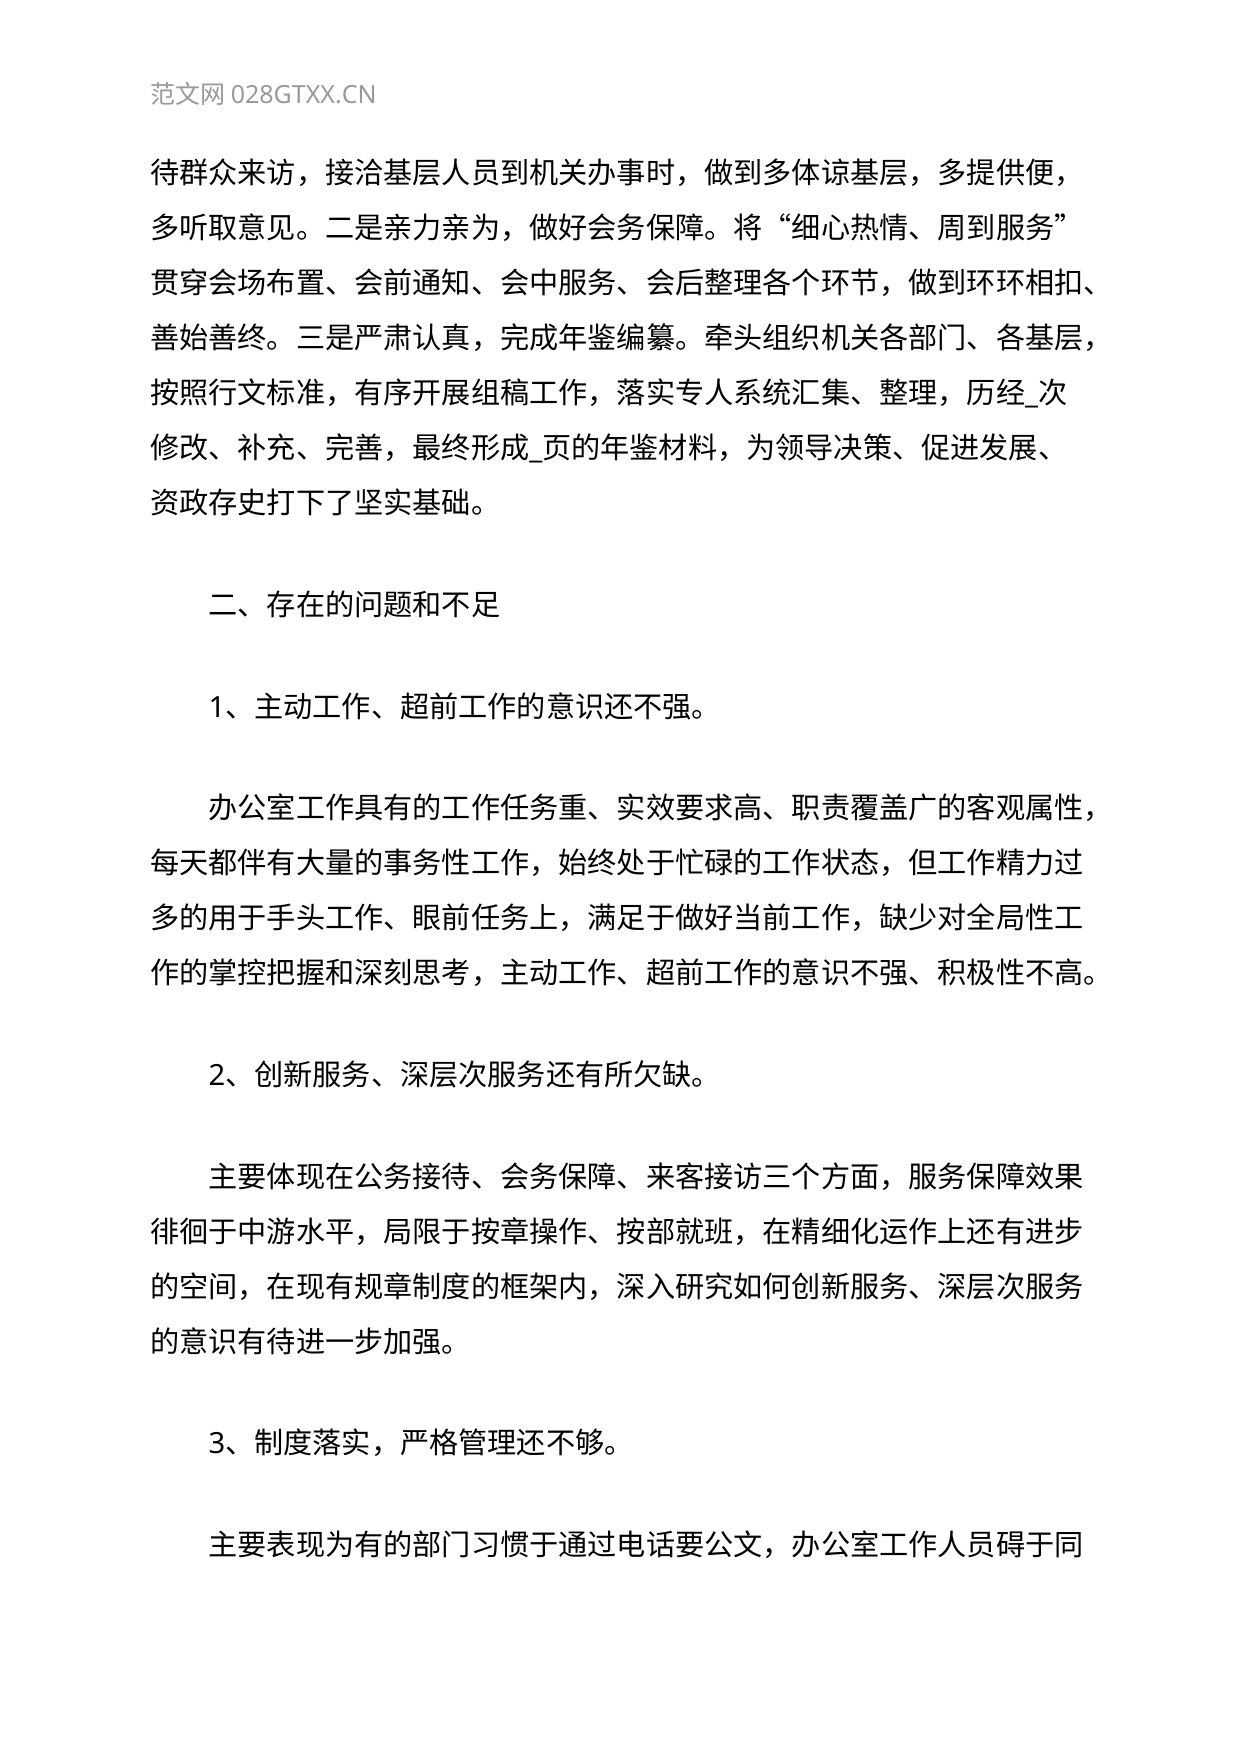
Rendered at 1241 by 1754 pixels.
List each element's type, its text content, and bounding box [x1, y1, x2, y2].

text 2、创新服务、深层次服务还有所欠缺。 [150, 1052, 1090, 1094]
text 主要体现在公务接待、会务保障、来客接访三个方面，服务保障效果徘徊于中游水平，局限于按章操作、按部就班，在精细化运作上还有进步的空间，在现有规章制度的框架内，深入研究如何创新服务、深层次服务的意识有待进一步加强。 [150, 1153, 1090, 1361]
text 二、存在的问题和不足 [150, 581, 1090, 624]
text 1、主动工作、超前工作的意识还不强。 [150, 683, 1090, 726]
text 3、制度落实，严格管理还不够。 [150, 1420, 1090, 1462]
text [150, 1522, 1090, 1564]
text 办公室工作具有的工作任务重、实效要求高、职责覆盖广的客观属性，每天都伴有大量的事务性工作，始终处于忙碌的工作状态，但工作精力过多的用于手头工作、眼前任务上，满足于做好当前工作，缺少对全局性工作的掌控把握和深刻思考，主动工作、超前工作的意识不强、积极性不高。 [150, 785, 1090, 992]
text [150, 150, 1090, 522]
